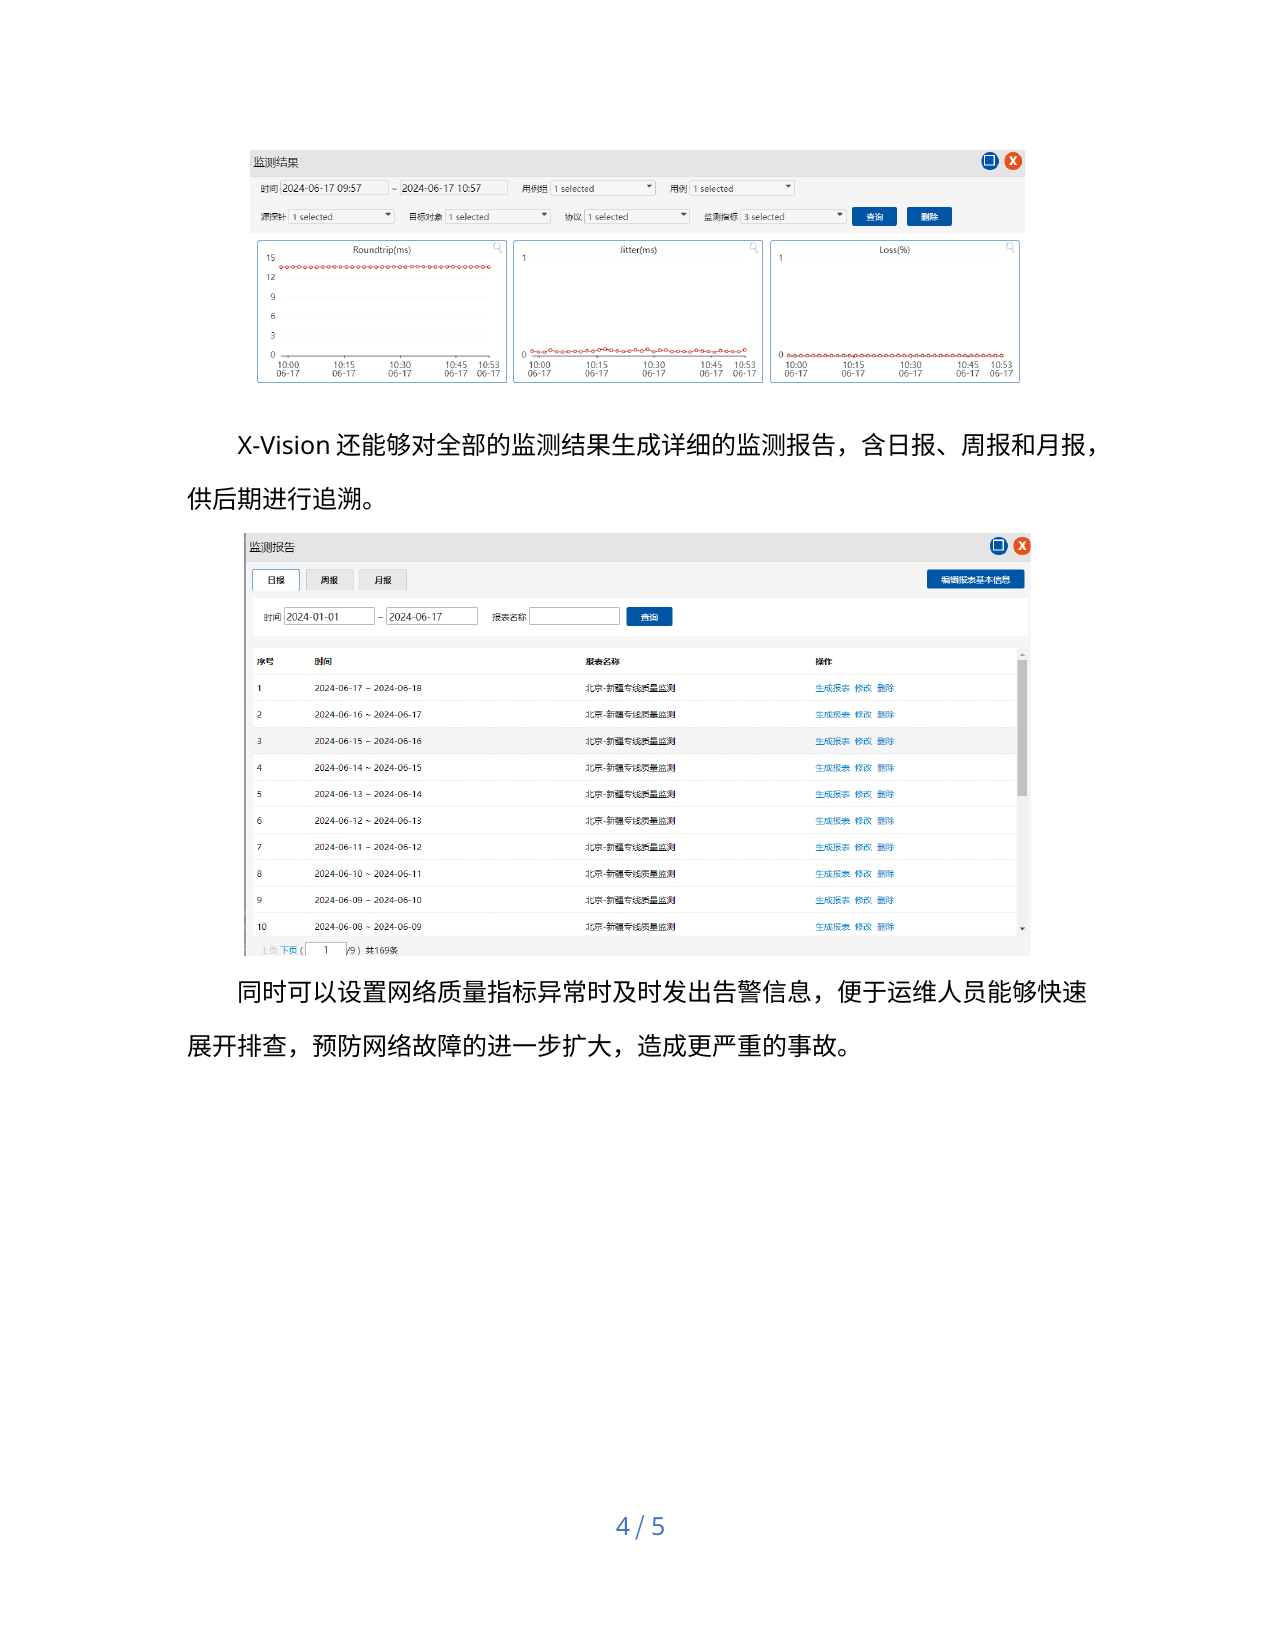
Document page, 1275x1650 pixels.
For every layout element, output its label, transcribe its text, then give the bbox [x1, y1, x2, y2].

text X-Vision还能够对全部的监测结果生成详细的监测报告，含日报、周报和月报，供后期进行追溯。 [187, 425, 1087, 516]
picture [244, 533, 1031, 956]
text 同时可以设置网络质量指标异常时及时发出告警信息，便于运维人员能够快速展开排查，预防网络故障的进一步扩大，造成更严重的事故。 [187, 972, 1087, 1063]
picture [250, 150, 1025, 409]
